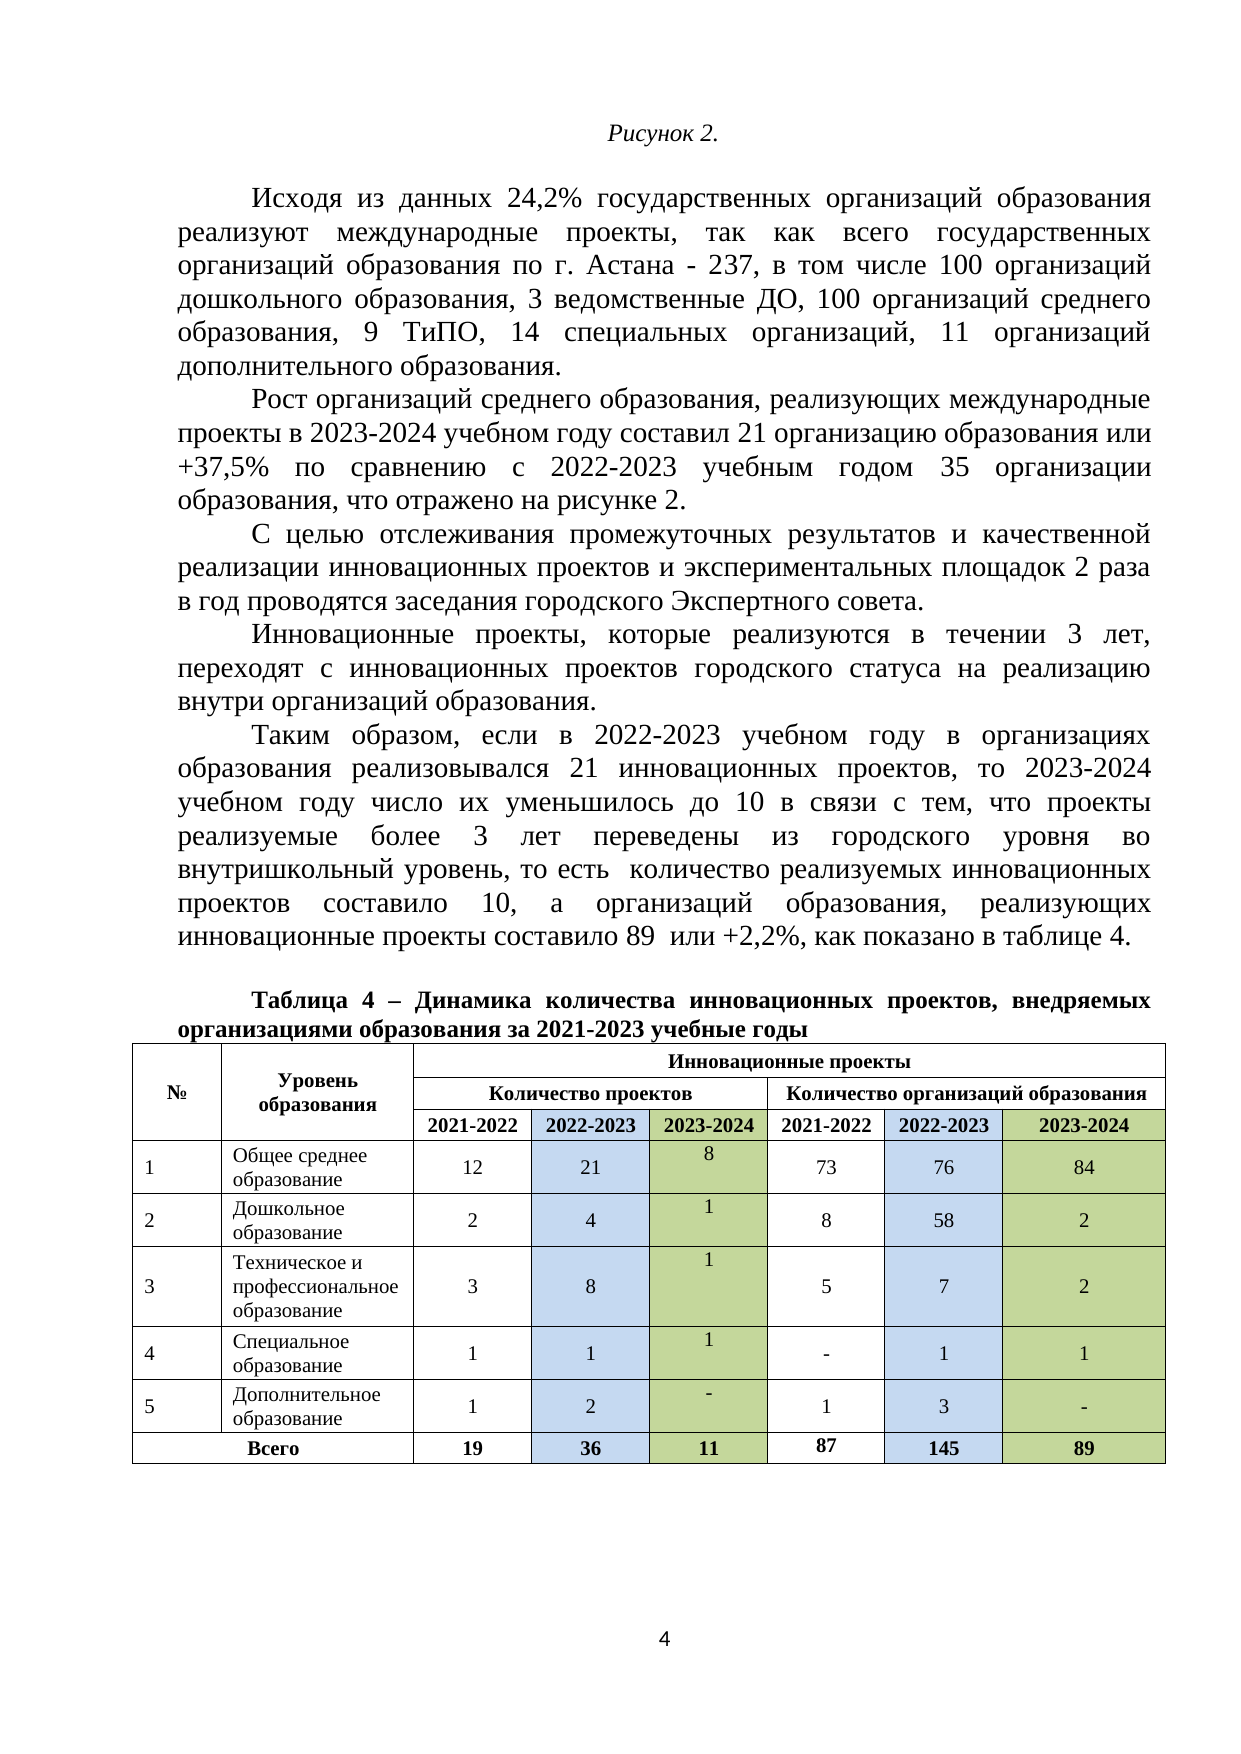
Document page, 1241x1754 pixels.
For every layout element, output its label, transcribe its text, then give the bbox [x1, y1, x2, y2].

table_header Инновационные проекты [414, 1044, 1165, 1077]
table_cell 8 [650, 1141, 767, 1193]
table_cell 58 [885, 1194, 1002, 1246]
table_cell 1 [650, 1247, 767, 1326]
table_cell Дополнительное образование [222, 1380, 413, 1432]
table_cell 89 [1003, 1433, 1165, 1463]
table_cell 2 [532, 1380, 649, 1432]
table_cell 36 [532, 1433, 649, 1463]
table_cell 2 [133, 1194, 221, 1246]
list Рисунок 2. [177, 118, 1152, 147]
table_cell 1 [650, 1194, 767, 1246]
table_cell 2023-2024 [650, 1110, 767, 1140]
table_cell 5 [768, 1247, 884, 1326]
table_cell - [650, 1380, 767, 1432]
table_cell 87 [768, 1433, 884, 1463]
table_header № [133, 1044, 221, 1140]
table_cell 4 [532, 1194, 649, 1246]
table_cell 11 [650, 1433, 767, 1463]
list Таблица 4 – Динамика количества инновационных проектов, внедряемых организациями образования за 2021-2023 учебные годы [177, 985, 1152, 1043]
text С целью отслеживания промежуточных результатов и качественной реализации инновационных проектов и экспериментальных площадок 2 раза в год проводятся заседания городского Экспертного совета. [177, 516, 1152, 616]
text Рост организаций среднего образования, реализующих международные проекты в 2023-2024 учебном году составил 21 организацию образования или +37,5% по сравнению с 2022-2023 учебным годом 35 организации образования, что отражено на рисунке 2. [177, 382, 1152, 516]
table_cell 1 [532, 1327, 649, 1379]
table_cell 1 [885, 1327, 1002, 1379]
table_cell 4 [133, 1327, 221, 1379]
table_cell 5 [133, 1380, 221, 1432]
table_cell 84 [1003, 1141, 1165, 1193]
text Исходя из данных 24,2% государственных организаций образования реализуют международные проекты, так как всего государственных организаций образования по г. Астана - 237, в том числе 100 организаций дошкольного образования, 3 ведомственные ДО, 100 организаций среднего образования, 9 ТиПО, 14 специальных организаций, 11 организаций дополнительного образования. [177, 180, 1152, 382]
table_cell 2 [414, 1194, 531, 1246]
table_cell Специальное образование [222, 1327, 413, 1379]
table_cell - [1003, 1380, 1165, 1432]
table_cell 73 [768, 1141, 884, 1193]
table_cell 2022-2023 [885, 1110, 1002, 1140]
table_cell 1 [650, 1327, 767, 1379]
table_cell 7 [885, 1247, 1002, 1326]
table_cell Общее среднее образование [222, 1141, 413, 1193]
table_cell 1 [133, 1141, 221, 1193]
table_cell 2022-2023 [532, 1110, 649, 1140]
table_cell 145 [885, 1433, 1002, 1463]
table_cell 3 [414, 1247, 531, 1326]
table_cell 12 [414, 1141, 531, 1193]
table_cell 2021-2022 [414, 1110, 531, 1140]
table_cell 1 [1003, 1327, 1165, 1379]
table_cell 8 [532, 1247, 649, 1326]
table_cell 1 [414, 1327, 531, 1379]
table_header Уровень образования [222, 1044, 413, 1140]
table_cell Техническое и профессиональное образование [222, 1247, 413, 1326]
table_cell 3 [133, 1247, 221, 1326]
table_cell 8 [768, 1194, 884, 1246]
table_cell 2 [1003, 1247, 1165, 1326]
table_cell 21 [532, 1141, 649, 1193]
table_cell 3 [885, 1380, 1002, 1432]
table_cell 1 [768, 1380, 884, 1432]
table_cell 1 [414, 1380, 531, 1432]
table_cell 76 [885, 1141, 1002, 1193]
table_cell 19 [414, 1433, 531, 1463]
table_cell 2 [1003, 1194, 1165, 1246]
text Инновационные проекты, которые реализуются в течении 3 лет, переходят с инновационных проектов городского статуса на реализацию внутри организаций образования. [177, 616, 1152, 717]
table_cell 2021-2022 [768, 1110, 884, 1140]
table_cell Количество организаций образования [768, 1078, 1165, 1108]
table_cell Всего [133, 1433, 413, 1463]
table_cell Количество проектов [414, 1078, 767, 1108]
table_cell Дошкольное образование [222, 1194, 413, 1246]
table_cell 2023-2024 [1003, 1110, 1165, 1140]
table_cell - [768, 1327, 884, 1379]
text Таким образом, если в 2022-2023 учебном году в организациях образования реализовывался 21 инновационных проектов, то 2023-2024 учебном году число их уменьшилось до 10 в связи с тем, что проекты реализуемые более 3 лет переведены из городского уровня во внутришкольный уровень, то есть количество реализуемых инновационных проектов составило 10, а организаций образования, реализующих инновационные проекты составило 89 или +2,2%, как показано в таблице 4. [177, 717, 1152, 952]
